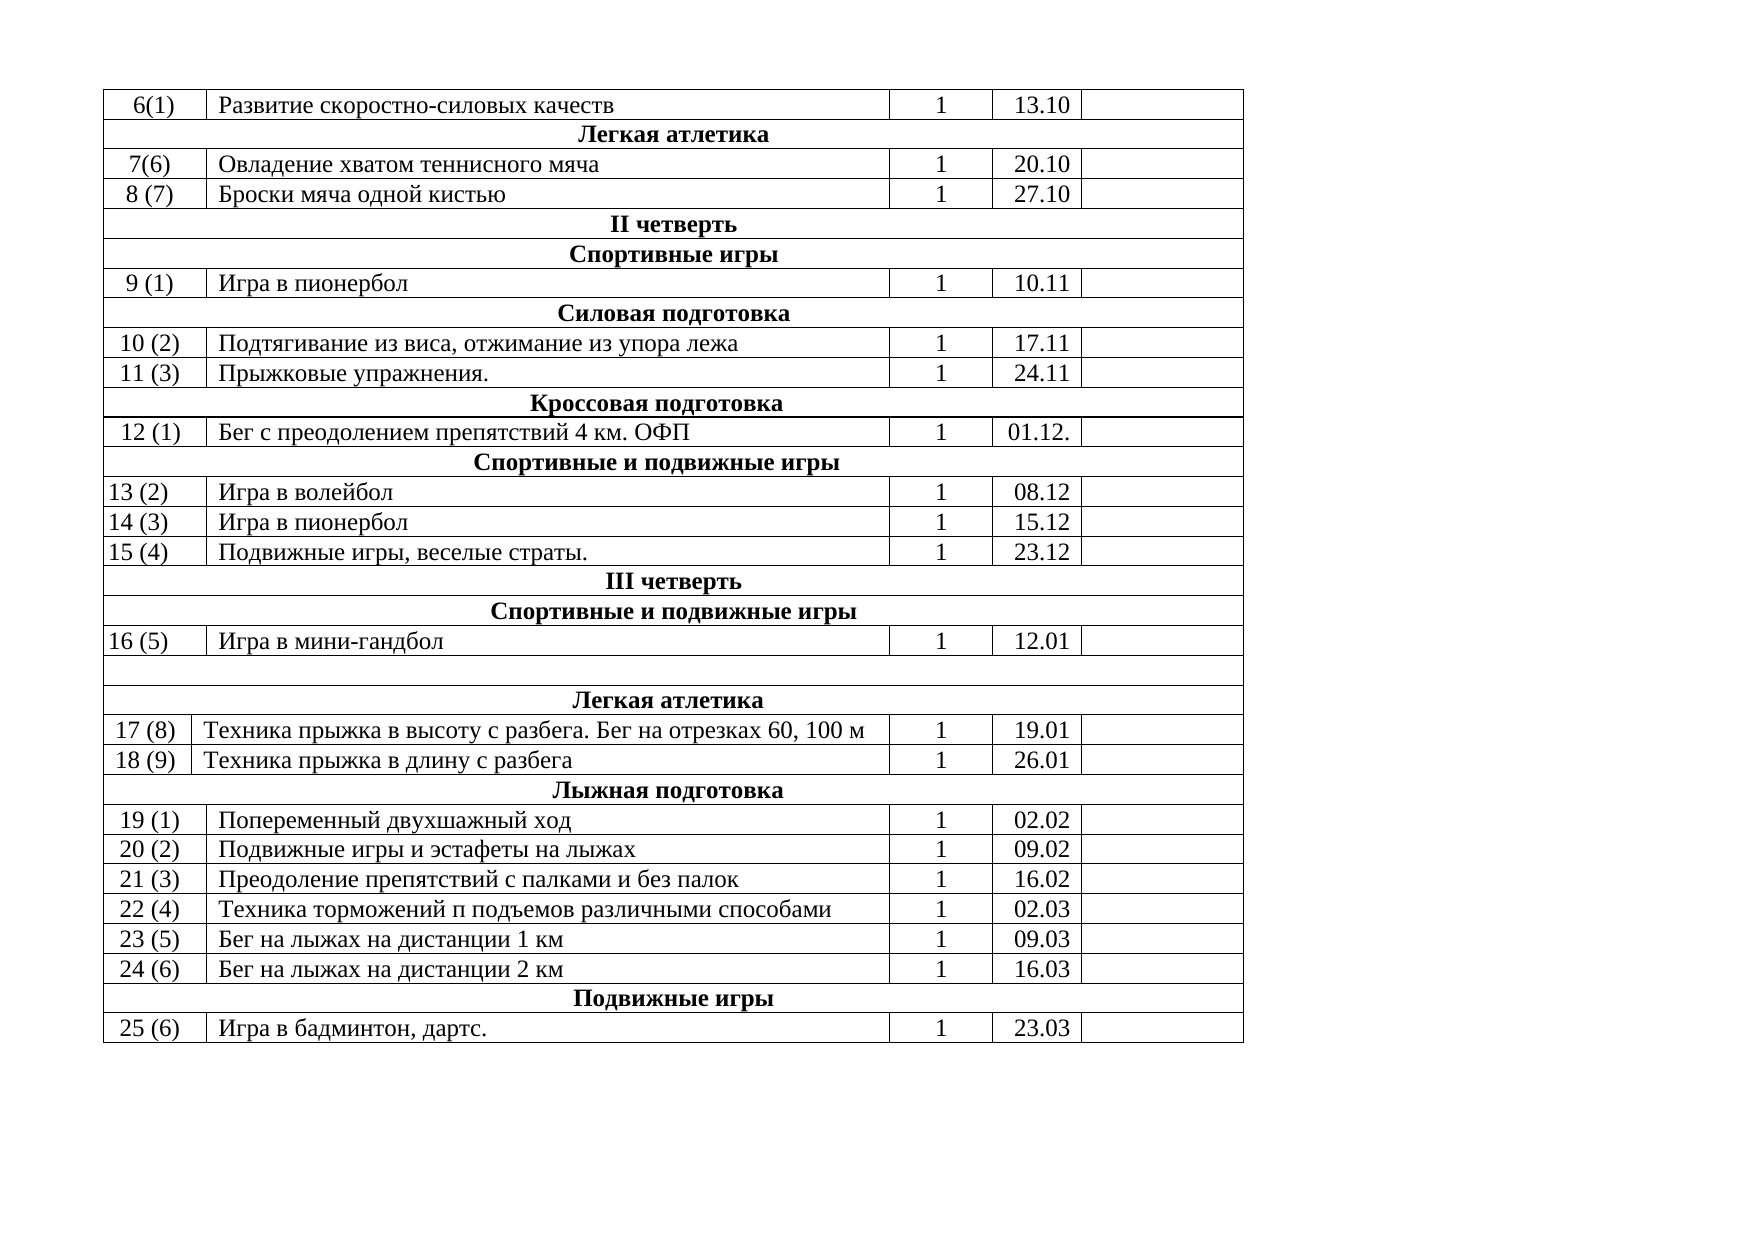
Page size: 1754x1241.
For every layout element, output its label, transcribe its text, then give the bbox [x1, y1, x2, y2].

table_cell Силовая подготовка [104, 298, 1243, 327]
table_cell 1 [890, 924, 992, 953]
table_cell Лыжная подготовка [104, 775, 1243, 804]
table_cell [1082, 358, 1243, 387]
table_cell 26.01 [993, 745, 1081, 774]
table_cell 22 (4) [104, 894, 206, 923]
table_cell 10 (2) [104, 328, 206, 357]
table_cell 23.03 [993, 1013, 1081, 1042]
table_cell 1 [890, 358, 992, 387]
table_cell 1 [890, 269, 992, 297]
table_cell 1 [890, 745, 992, 774]
table_cell 02.02 [993, 805, 1081, 833]
table_cell 7(6) [104, 149, 206, 178]
table_cell 1 [890, 328, 992, 357]
table_cell Бег с преодолением препятствий 4 км. ОФП [207, 418, 889, 446]
table_cell 27.10 [993, 179, 1081, 208]
table_cell 08.12 [993, 477, 1081, 506]
table_cell [1082, 954, 1243, 982]
table_cell Спортивные и подвижные игры [104, 447, 1243, 476]
table_cell Овладение хватом теннисного мяча [207, 149, 889, 178]
table_cell 13 (2) [104, 477, 206, 506]
table_cell Игра в пионербол [207, 269, 889, 297]
table_cell Кроссовая подготовка [104, 388, 1243, 416]
table_cell [104, 656, 1243, 684]
table_cell Игра в бадминтон, дартс. [207, 1013, 889, 1042]
table_cell Техника торможений п подъемов различными способами [207, 894, 889, 923]
table_cell 1 [890, 835, 992, 863]
table_cell 1 [890, 715, 992, 744]
table_cell [1082, 507, 1243, 536]
table_cell [1082, 328, 1243, 357]
table_cell 23 (5) [104, 924, 206, 953]
table_cell 1 [890, 805, 992, 833]
table_cell [1082, 537, 1243, 565]
table_cell Бег на лыжах на дистанции 2 км [207, 954, 889, 982]
table_cell Игра в мини-гандбол [207, 626, 889, 655]
table_cell 17.11 [993, 328, 1081, 357]
table_cell Техника прыжка в высоту с разбега. Бег на отрезках 60, 100 м [192, 715, 889, 744]
table_cell 13.10 [993, 90, 1081, 118]
table_cell 15 (4) [104, 537, 206, 565]
table_cell Спортивные и подвижные игры [104, 596, 1243, 625]
table_cell 24 (6) [104, 954, 206, 982]
table_cell Попеременный двухшажный ход [207, 805, 889, 833]
table_cell II четверть [104, 209, 1243, 238]
table_cell [1082, 894, 1243, 923]
table_cell [1082, 418, 1243, 446]
table_cell [1082, 477, 1243, 506]
table_cell 25 (6) [104, 1013, 206, 1042]
table_cell [1082, 805, 1243, 833]
table_cell 20 (2) [104, 835, 206, 863]
table_cell [1082, 924, 1243, 953]
table_cell Спортивные игры [104, 239, 1243, 267]
table_cell [1082, 745, 1243, 774]
table_cell Броски мяча одной кистью [207, 179, 889, 208]
table_cell 1 [890, 90, 992, 118]
table_cell 1 [890, 477, 992, 506]
table_cell 1 [890, 626, 992, 655]
table_cell [1082, 835, 1243, 863]
table_cell 10.11 [993, 269, 1081, 297]
table_cell [1082, 864, 1243, 893]
table_cell 9 (1) [104, 269, 206, 297]
table_cell 8 (7) [104, 179, 206, 208]
table_cell Подвижные игры и эстафеты на лыжах [207, 835, 889, 863]
table_cell [1082, 715, 1243, 744]
table_cell 16.03 [993, 954, 1081, 982]
table_cell Бег на лыжах на дистанции 1 км [207, 924, 889, 953]
table_cell 23.12 [993, 537, 1081, 565]
table_cell Преодоление препятствий с палками и без палок [207, 864, 889, 893]
table_cell 1 [890, 954, 992, 982]
table_cell 24.11 [993, 358, 1081, 387]
table_cell Подтягивание из виса, отжимание из упора лежа [207, 328, 889, 357]
table_cell 19 (1) [104, 805, 206, 833]
table_cell 1 [890, 179, 992, 208]
table_cell 12.01 [993, 626, 1081, 655]
table_cell III четверть [104, 566, 1243, 595]
table_cell Подвижные игры [104, 984, 1243, 1012]
table_cell 15.12 [993, 507, 1081, 536]
table_cell 11 (3) [104, 358, 206, 387]
table_cell 1 [890, 864, 992, 893]
table_cell [1082, 179, 1243, 208]
table_cell 19.01 [993, 715, 1081, 744]
table_cell Подвижные игры, веселые страты. [207, 537, 889, 565]
table_cell [1082, 1013, 1243, 1042]
table_cell 17 (8) [104, 715, 191, 744]
table_cell 16.02 [993, 864, 1081, 893]
table_cell [1082, 90, 1243, 118]
table_cell 1 [890, 418, 992, 446]
table_cell 16 (5) [104, 626, 206, 655]
table_cell 20.10 [993, 149, 1081, 178]
table_cell 1 [890, 1013, 992, 1042]
table_cell Техника прыжка в длину с разбега [192, 745, 889, 774]
table_cell 6(1) [104, 90, 206, 118]
table_cell [1082, 626, 1243, 655]
table_cell 02.03 [993, 894, 1081, 923]
table_cell 01.12. [993, 418, 1081, 446]
table_cell 09.02 [993, 835, 1081, 863]
table_cell 1 [890, 894, 992, 923]
table_cell Легкая атлетика [104, 120, 1243, 148]
table_cell 1 [890, 537, 992, 565]
table_cell 12 (1) [104, 418, 206, 446]
table_cell 14 (3) [104, 507, 206, 536]
table_cell Прыжковые упражнения. [207, 358, 889, 387]
table_cell Развитие скоростно-силовых качеств [207, 90, 889, 118]
table_cell 09.03 [993, 924, 1081, 953]
table_cell 1 [890, 149, 992, 178]
table_cell [1082, 269, 1243, 297]
table_cell Игра в пионербол [207, 507, 889, 536]
table_cell Легкая атлетика [104, 686, 1243, 714]
table_cell [1082, 149, 1243, 178]
table_cell 1 [890, 507, 992, 536]
table_cell 21 (3) [104, 864, 206, 893]
table_cell Игра в волейбол [207, 477, 889, 506]
table_cell 18 (9) [104, 745, 191, 774]
